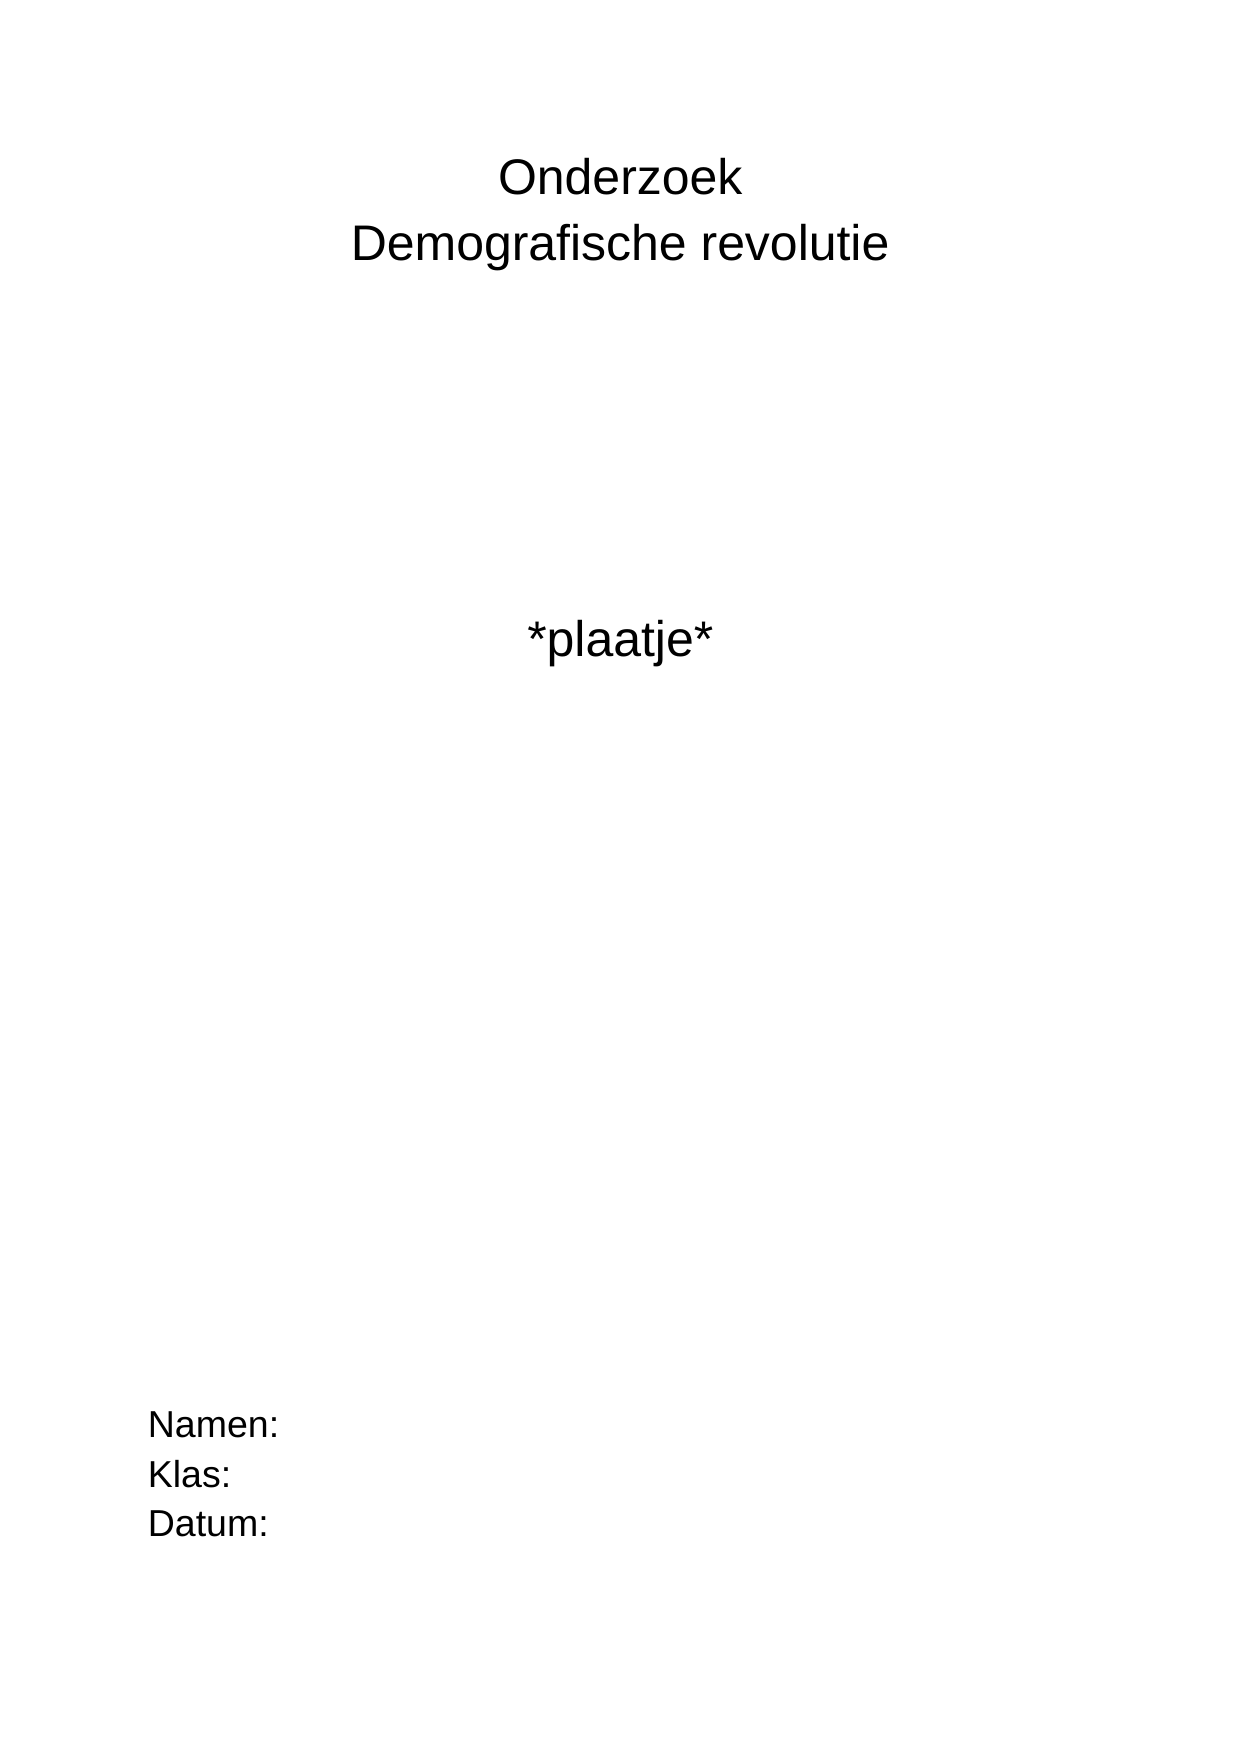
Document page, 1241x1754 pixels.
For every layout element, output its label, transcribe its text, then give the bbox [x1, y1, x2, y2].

text Onderzoek [148, 148, 1093, 205]
text Datum: [148, 1502, 1093, 1545]
text Demografische revolutie [148, 214, 1093, 271]
text *plaatje* [148, 610, 1093, 667]
text Namen: [148, 1402, 1093, 1446]
text Klas: [148, 1452, 1093, 1495]
